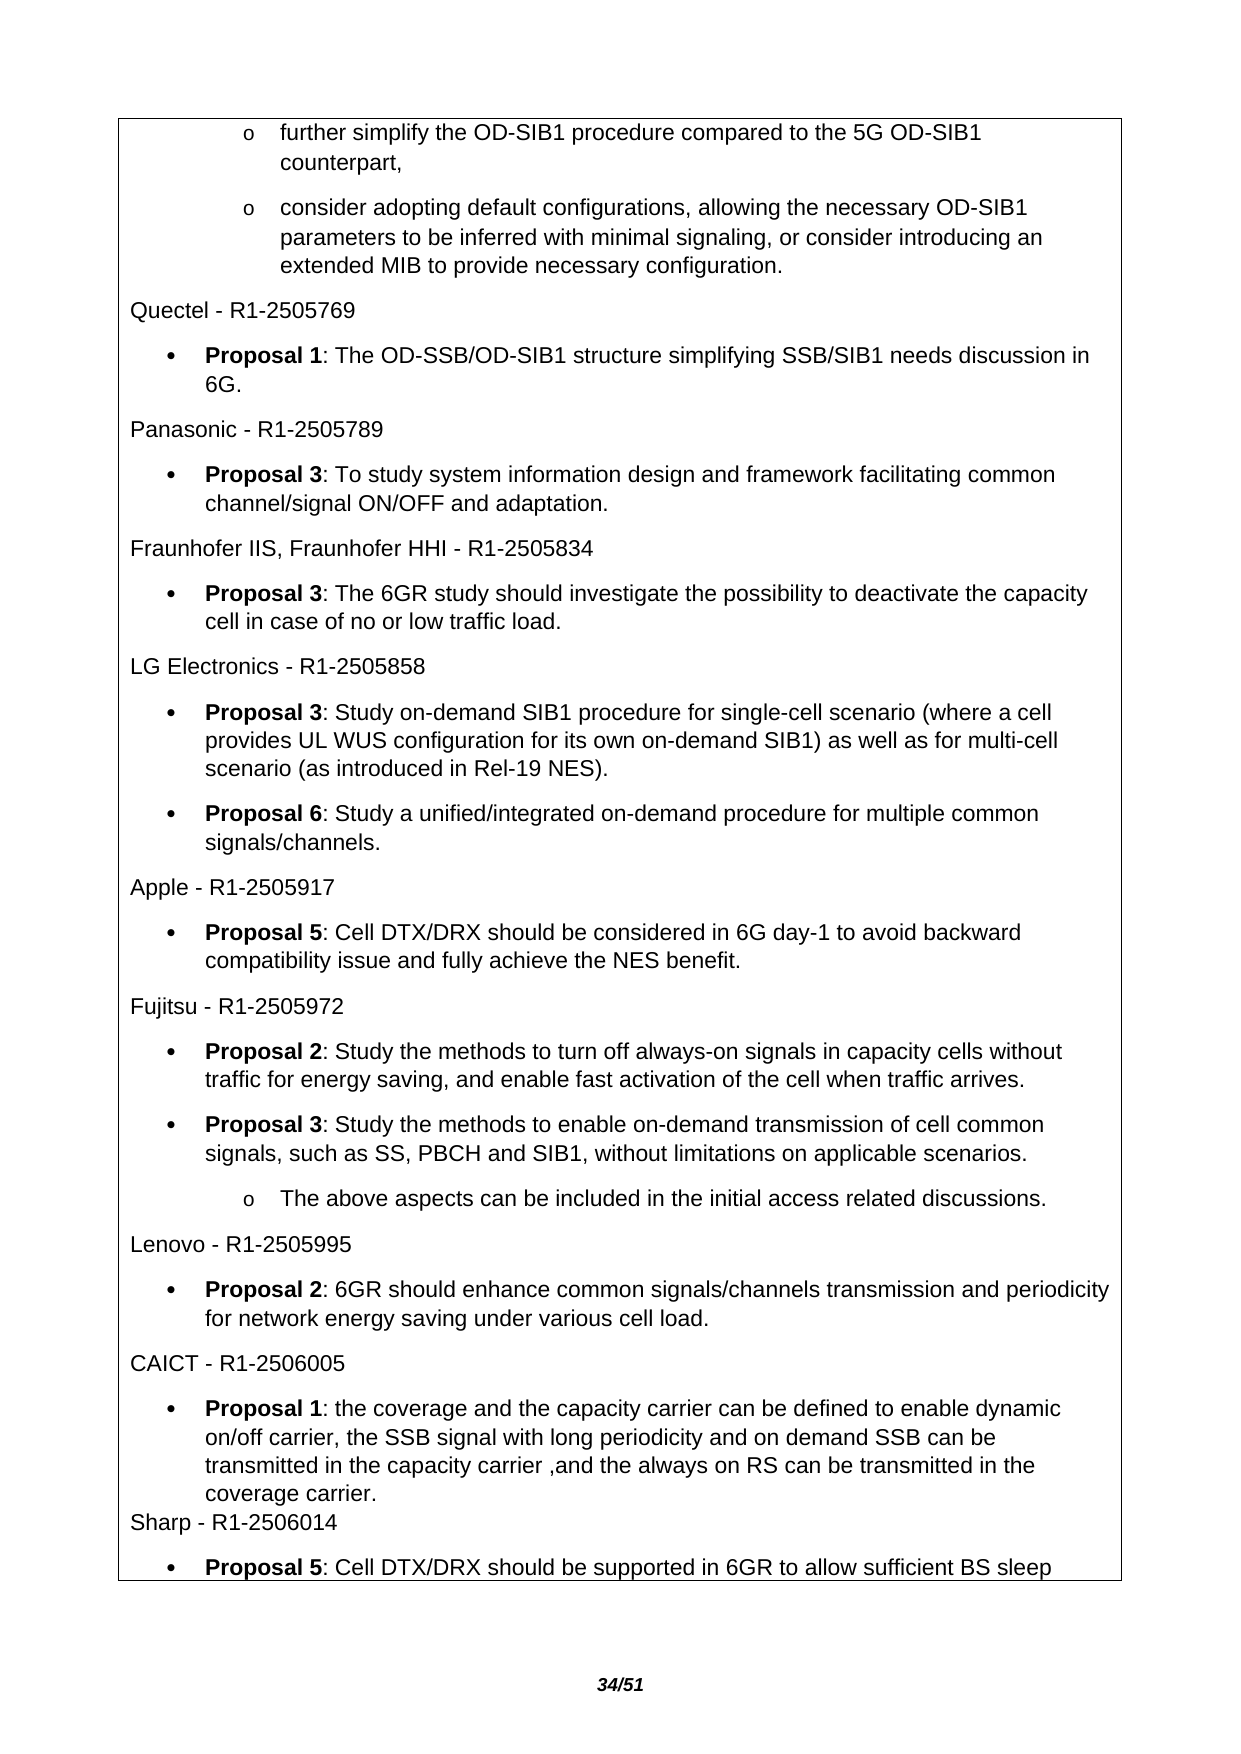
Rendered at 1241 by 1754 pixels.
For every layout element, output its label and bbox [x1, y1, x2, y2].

table_header [119, 119, 1121, 1580]
